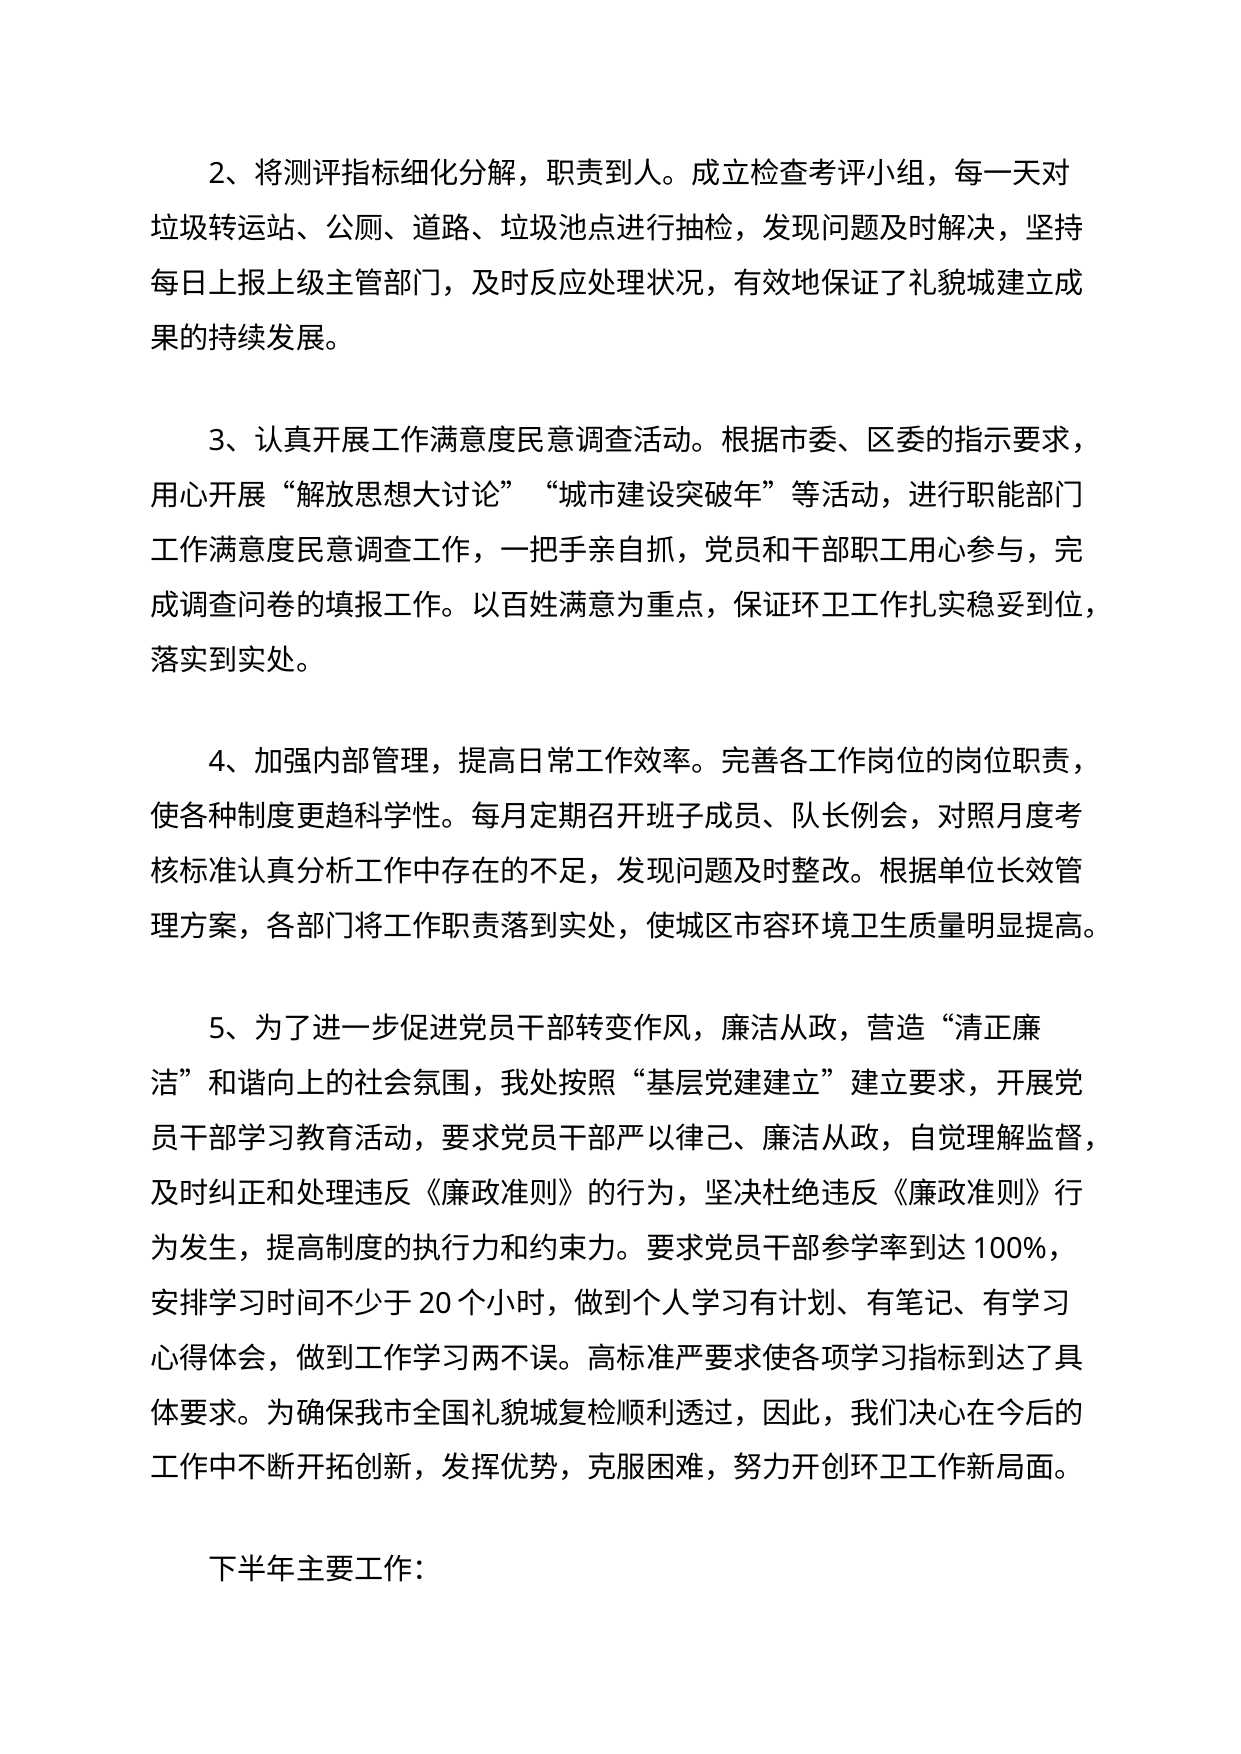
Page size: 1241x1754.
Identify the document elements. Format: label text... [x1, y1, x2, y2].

text 3、认真开展工作满意度民意调查活动。根据市委、区委的指示要求，用心开展“解放思想大讨论”“城市建设突破年”等活动，进行职能部门工作满意度民意调查工作，一把手亲自抓，党员和干部职工用心参与，完成调查问卷的填报工作。以百姓满意为重点，保证环卫工作扎实稳妥到位，落实到实处。 [150, 417, 1090, 678]
text 5、为了进一步促进党员干部转变作风，廉洁从政，营造“清正廉洁”和谐向上的社会氛围，我处按照“基层党建建立”建立要求，开展党员干部学习教育活动，要求党员干部严以律己、廉洁从政，自觉理解监督，及时纠正和处理违反《廉政准则》的行为，坚决杜绝违反《廉政准则》行为发生，提高制度的执行力和约束力。要求党员干部参学率到达100%，安排学习时间不少于20个小时，做到个人学习有计划、有笔记、有学习心得体会，做到工作学习两不误。高标准严要求使各项学习指标到达了具体要求。为确保我市全国礼貌城复检顺利透过，因此，我们决心在今后的工作中不断开拓创新，发挥优势，克服困难，努力开创环卫工作新局面。 [150, 1004, 1090, 1486]
text 4、加强内部管理，提高日常工作效率。完善各工作岗位的岗位职责，使各种制度更趋科学性。每月定期召开班子成员、队长例会，对照月度考核标准认真分析工作中存在的不足，发现问题及时整改。根据单位长效管理方案，各部门将工作职责落到实处，使城区市容环境卫生质量明显提高。 [150, 738, 1090, 945]
text 下半年主要工作： [150, 1546, 1090, 1588]
text 2、将测评指标细化分解，职责到人。成立检查考评小组，每一天对垃圾转运站、公厕、道路、垃圾池点进行抽检，发现问题及时解决，坚持每日上报上级主管部门，及时反应处理状况，有效地保证了礼貌城建立成果的持续发展。 [150, 150, 1090, 357]
